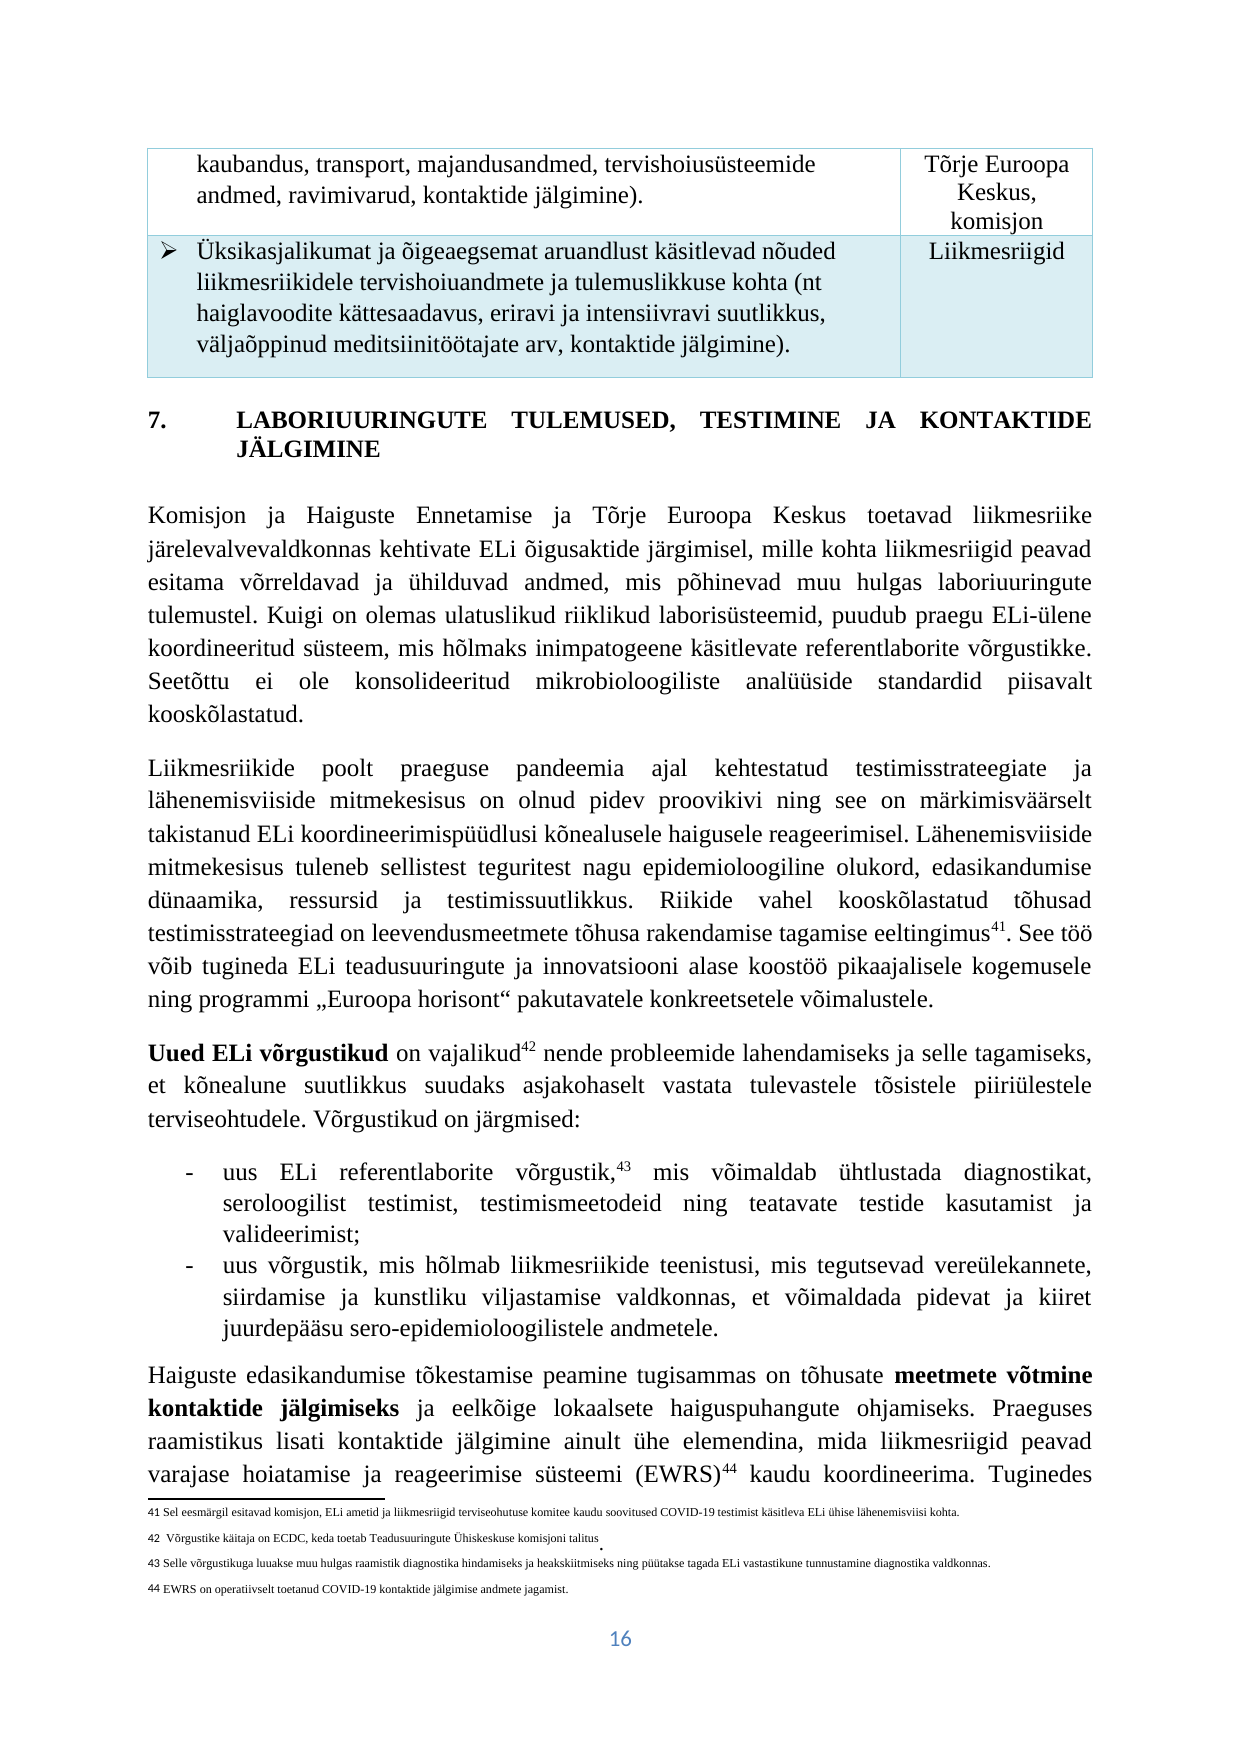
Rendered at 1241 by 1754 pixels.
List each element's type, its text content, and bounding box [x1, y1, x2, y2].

text Komisjon ja Haiguste Ennetamise ja Tõrje Euroopa Keskus toetavad liikmesriike järelevalvevaldkonnas kehtivate ELi õigusaktide järgimisel, mille kohta liikmesriigid peavad esitama võrreldavad ja ühilduvad andmed, mis põhinevad muu hulgas laboriuuringute tulemustel. Kuigi on olemas ulatuslikud riiklikud laborisüsteemid, puudub praegu ELi-ülene koordineeritud süsteem, mis hõlmaks inimpatogeene käsitlevate referentlaborite võrgustikke. Seetõttu ei ole konsolideeritud mikrobioloogiliste analüüside standardid piisavalt kooskõlastatud. [148, 501, 1093, 727]
list uus ELi referentlaborite võrgustik, mis võimaldab ühtlustada diagnostikat, seroloogilist testimist, testimismeetodeid ning teatavate testide kasutamist ja valideerimist; [185, 1157, 1093, 1248]
subtitle 7. LABORIUURINGUTE TULEMUSED, TESTIMINE JA KONTAKTIDE JÄLGIMINE [148, 406, 1093, 463]
list uus võrgustik, mis hõlmab liikmesriikide teenistusi, mis tegutsevad vereülekannete, siirdamise ja kunstliku viljastamise valdkonnas, et võimaldada pidevat ja kiiret juurdepääsu sero-epidemioloogilistele andmetele. [185, 1251, 1093, 1341]
text Liikmesriikide poolt praeguse pandeemia ajal kehtestatud testimisstrateegiate ja lähenemisviiside mitmekesisus on olnud pidev proovikivi ning see on märkimisväärselt takistanud ELi koordineerimispüüdlusi kõnealusele haigusele reageerimisel. Lähenemisviiside mitmekesisus tuleneb sellistest teguritest nagu epidemioloogiline olukord, edasikandumise dünaamika, ressursid ja testimissuutlikkus. Riikide vahel kooskõlastatud tõhusad testimisstrateegiad on leevendusmeetmete tõhusa rakendamise tagamise eeltingimus. See töö võib tugineda ELi teadusuuringute ja innovatsiooni alase koostöö pikaajalisele kogemusele ning programmi „Euroopa horisont“ pakutavatele konkreetsetele võimalustele. [148, 753, 1093, 1012]
table_cell Üksikasjalikumat ja õigeaegsemat aruandlust käsitlevad nõuded liikmesriikidele tervishoiuandmete ja tulemuslikkuse kohta (nt haiglavoodite kättesaadavus, eriravi ja intensiivravi suutlikkus, väljaõppinud meditsiinitöötajate arv, kontaktide jälgimine). [148, 236, 900, 377]
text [148, 1360, 1093, 1488]
text Uued ELi võrgustikud on vajalikud nende probleemide lahendamiseks ja selle tagamiseks, et kõnealune suutlikkus suudaks asjakohaselt vastata tulevastele tõsistele piiriülestele terviseohtudele. Võrgustikud on järgmised: [148, 1038, 1093, 1132]
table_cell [901, 149, 1092, 235]
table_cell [148, 149, 900, 235]
table_cell Liikmesriigid [901, 236, 1092, 377]
